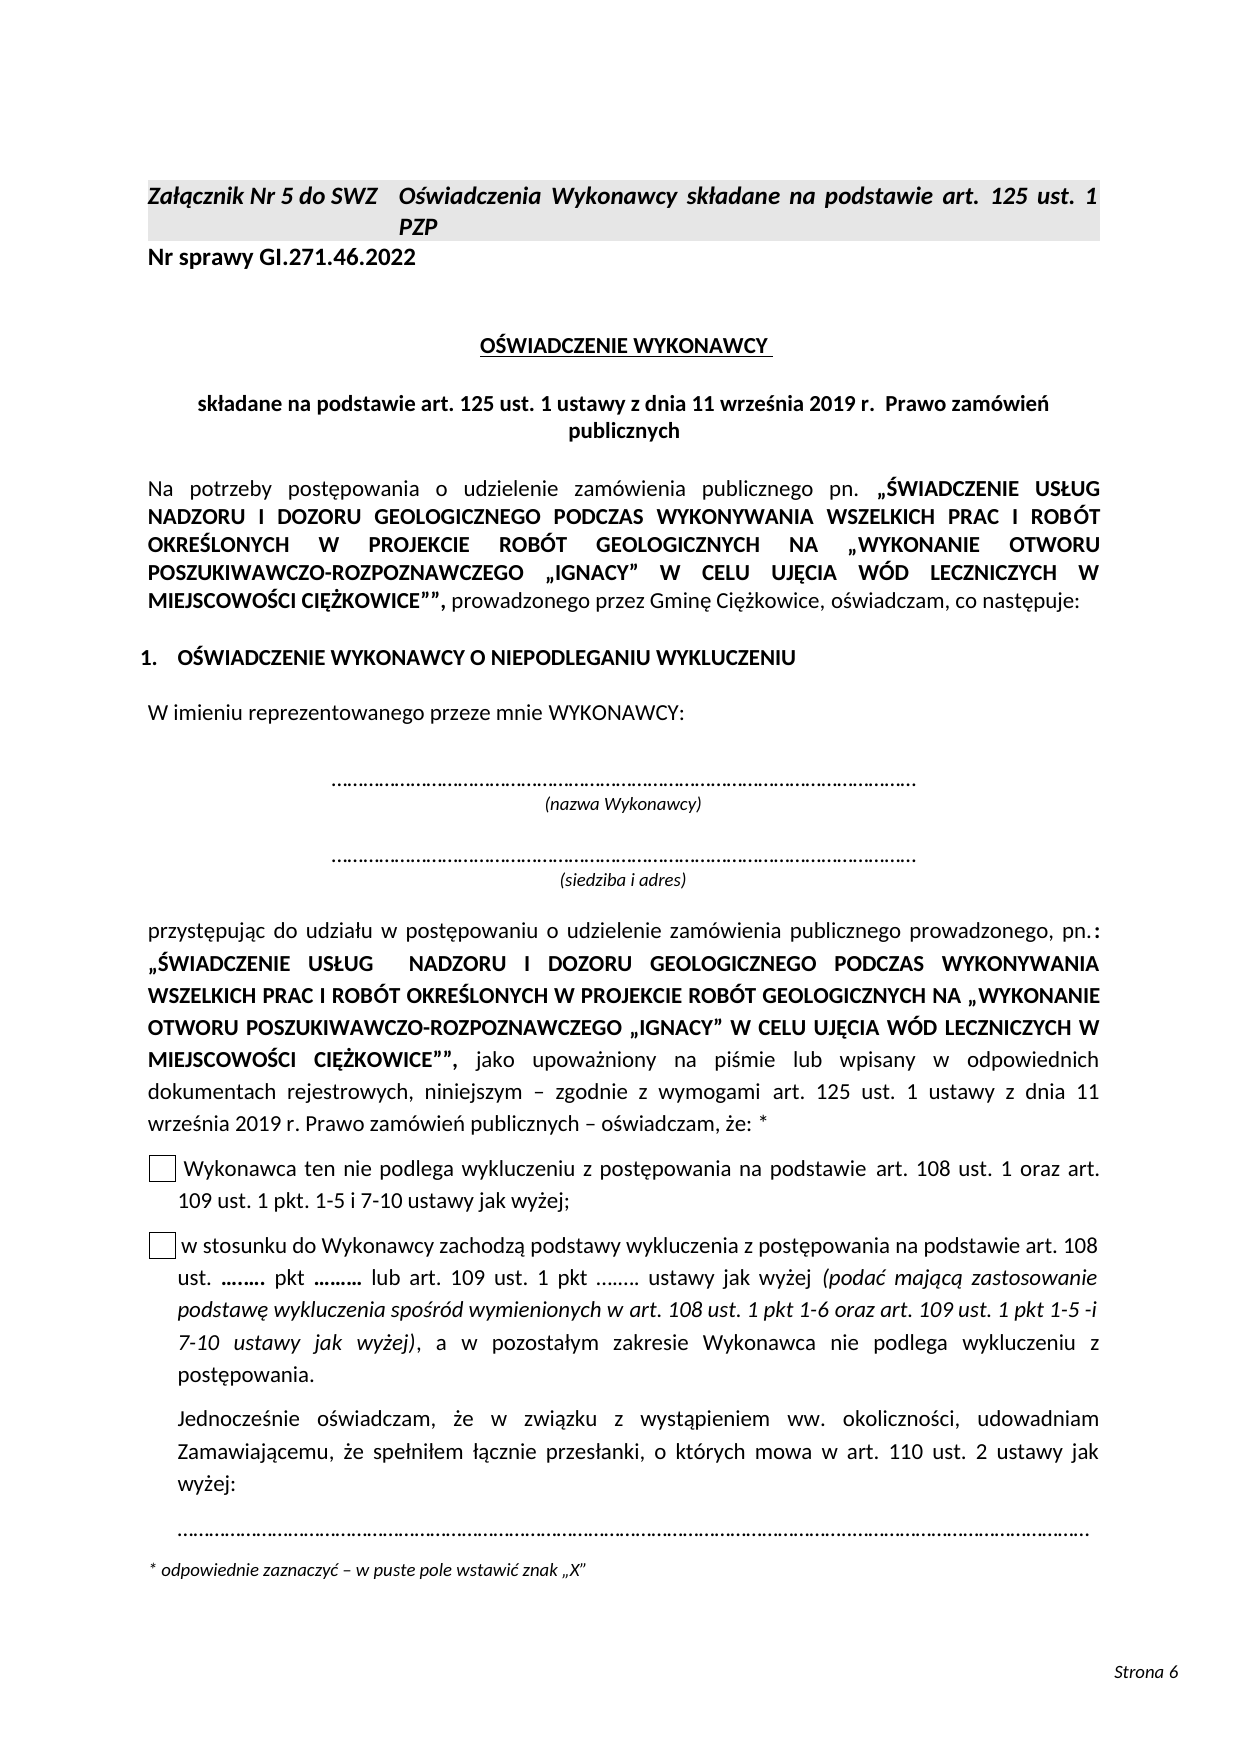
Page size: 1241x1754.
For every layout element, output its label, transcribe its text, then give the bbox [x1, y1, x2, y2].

text (nazwa Wykonawcy) [148, 793, 1100, 816]
text (siedziba i adres) [148, 868, 1100, 891]
text Jednocześnie oświadczam, że w związku z wystąpieniem ww. okoliczności, udowadniam Zamawiającemu, że spełniłem łącznie przesłanki, o których mowa w art. 110 ust. 2 ustawy jak wyżej: [177, 1404, 1100, 1497]
text W imieniu reprezentowanego przeze mnie WYKONAWCY: [148, 698, 1100, 726]
text Nr sprawy GI.271.46.2022 [148, 241, 1100, 272]
text składane na podstawie art. 125 ust. 1 ustawy z dnia 11 września 2019 r. Prawo zamówień publicznych [148, 389, 1100, 445]
text Wykonawca ten nie podlega wykluczeniu z postępowania na podstawie art. 108 ust. 1 oraz art. 109 ust. 1 pkt. 1-5 i 7-10 ustawy jak wyżej; [148, 1154, 1100, 1214]
text OŚWIADCZENIE WYKONAWCY [148, 331, 1100, 359]
text ………………………………………………………………………………………………… [148, 764, 1100, 793]
text w stosunku do Wykonawcy zachodzą podstawy wykluczenia z postępowania na podstawie art. 108 ust. ….…. pkt ……… lub art. 109 ust. 1 pkt ….…. ustawy jak wyżej (podać mającą zastosowanie podstawę wykluczenia spośród wymienionych w art. 108 ust. 1 pkt 1-6 oraz art. 109 ust. 1 pkt 1-5 -i 7-10 ustawy jak wyżej), a w pozostałym zakresie Wykonawca nie podlega wykluczeniu z postępowania. [148, 1231, 1100, 1388]
text Na potrzeby postępowania o udzielenie zamówienia publicznego pn. „ŚWIADCZENIE USŁUG NADZORU I DOZORU GEOLOGICZNEGO PODCZAS WYKONYWANIA WSZELKICH PRAC I ROBÓT OKREŚLONYCH W PROJEKCIE ROBÓT GEOLOGICZNYCH NA „WYKONANIE OTWORU POSZUKIWAWCZO-ROZPOZNAWCZEGO „IGNACY” W CELU UJĘCIA WÓD LECZNICZYCH W MIEJSCOWOŚCI CIĘŻKOWICE””, prowadzonego przez Gminę Ciężkowice, oświadczam, co następuje: [148, 474, 1100, 614]
subtitle Oświadczenia Wykonawcy składane na podstawie art. 125 ust. 1 PZP [148, 180, 1100, 241]
text ………………………………………………………………………………………………… [148, 841, 1100, 868]
text przystępując do udziału w postępowaniu o udzielenie zamówienia publicznego prowadzonego, pn.: „ŚWIADCZENIE USŁUG NADZORU I DOZORU GEOLOGICZNEGO PODCZAS WYKONYWANIA WSZELKICH PRAC I ROBÓT OKREŚLONYCH W PROJEKCIE ROBÓT GEOLOGICZNYCH NA „WYKONANIE OTWORU POSZUKIWAWCZO-ROZPOZNAWCZEGO „IGNACY” W CELU UJĘCIA WÓD LECZNICZYCH W MIEJSCOWOŚCI CIĘŻKOWICE””, jako upoważniony na piśmie lub wpisany w odpowiednich dokumentach rejestrowych, niniejszym – zgodnie z wymogami art. 125 ust. 1 ustawy z dnia 11 września 2019 r. Prawo zamówień publicznych – oświadczam, że: * [148, 916, 1100, 1138]
list OŚWIADCZENIE WYKONAWCY O NIEPODLEGANIU WYKLUCZENIU [140, 643, 1100, 671]
text ………………………………………………………………………………………………………………..……………………………………… [177, 1514, 1100, 1542]
text * odpowiednie zaznaczyć – w puste pole wstawić znak „X” [148, 1558, 1100, 1581]
